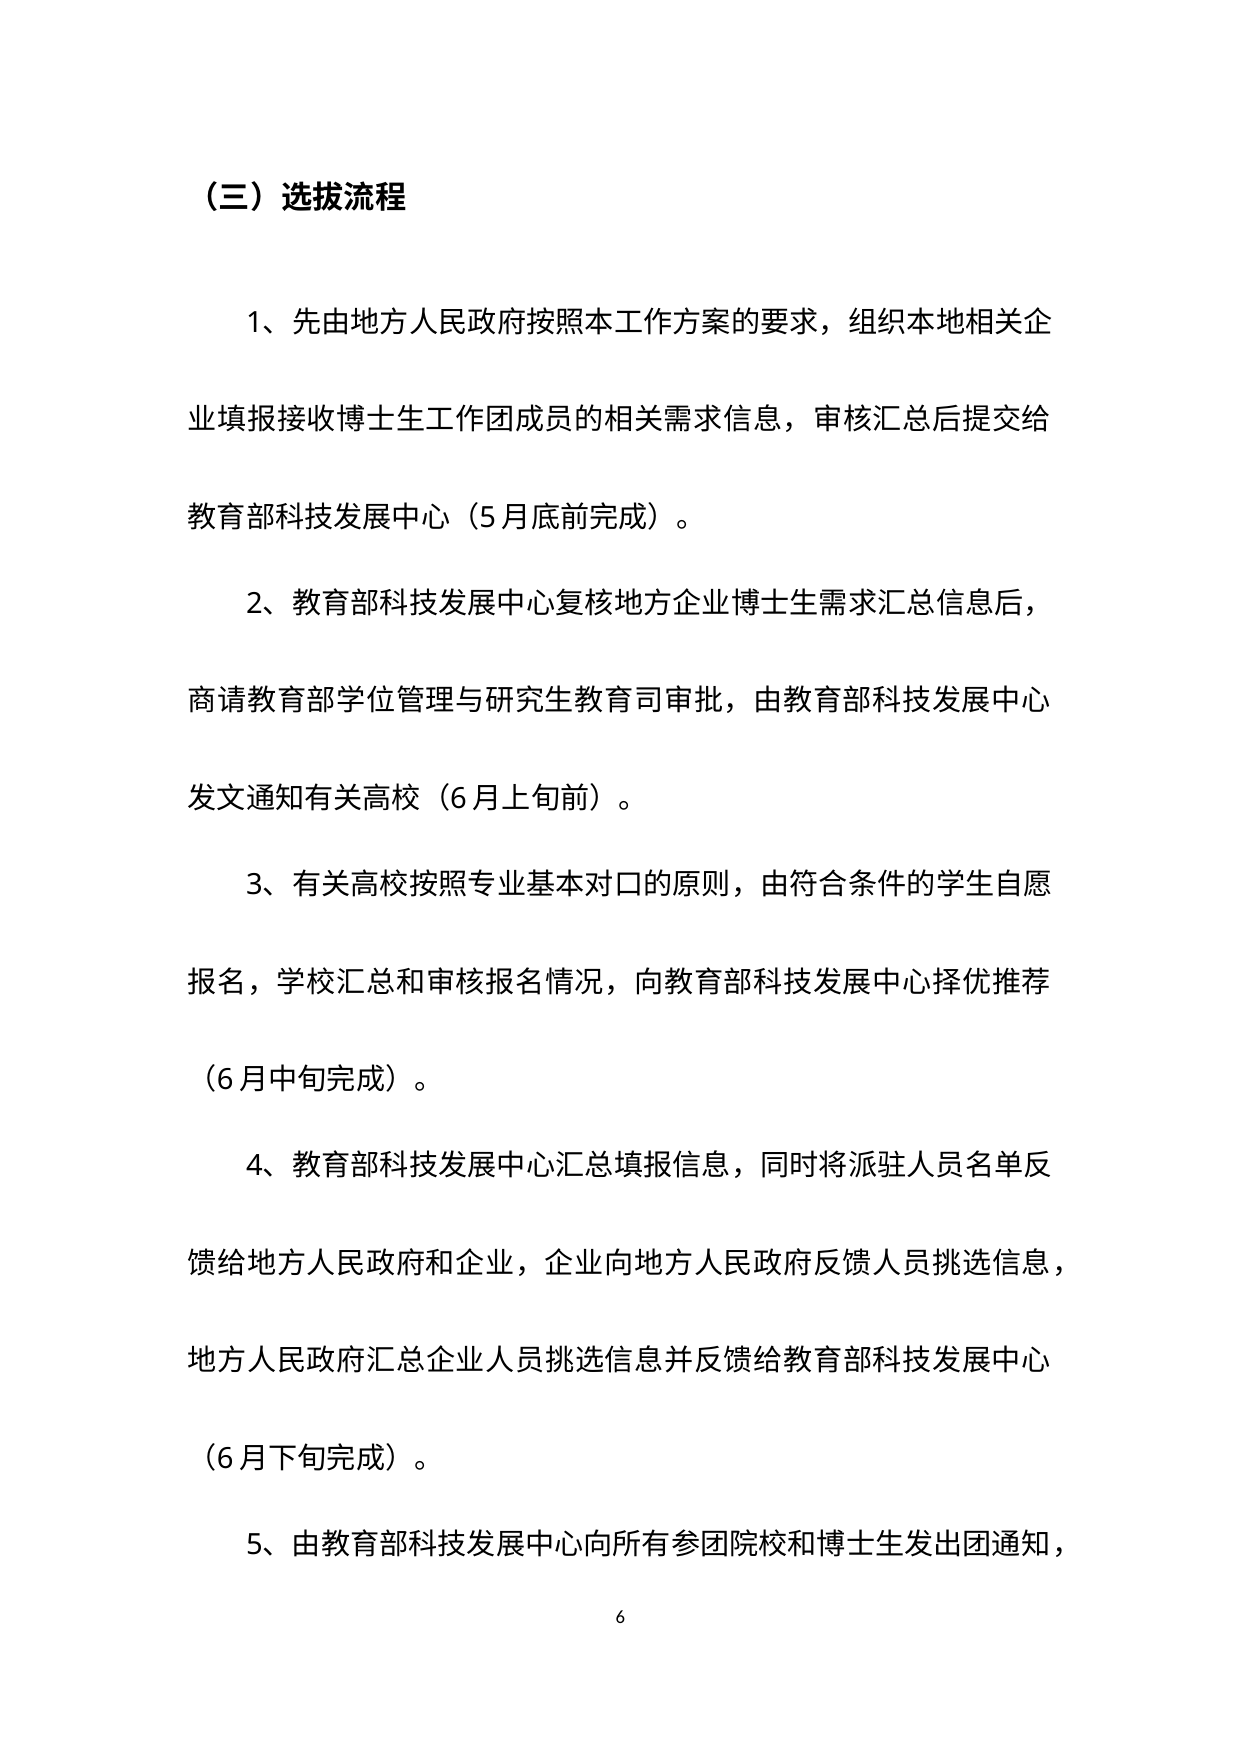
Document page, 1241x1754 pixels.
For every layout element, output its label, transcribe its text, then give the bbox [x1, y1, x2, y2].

text 4、教育部科技发展中心汇总填报信息，同时将派驻人员名单反馈给地方人民政府和企业，企业向地方人民政府反馈人员挑选信息，地方人民政府汇总企业人员挑选信息并反馈给教育部科技发展中心（6月下旬完成）。 [187, 1130, 1053, 1488]
text 3、有关高校按照专业基本对口的原则，由符合条件的学生自愿报名，学校汇总和审核报名情况，向教育部科技发展中心择优推荐（6月中旬完成）。 [187, 849, 1053, 1109]
text 1、先由地方人民政府按照本工作方案的要求，组织本地相关企业填报接收博士生工作团成员的相关需求信息，审核汇总后提交给教育部科技发展中心（5月底前完成）。 [187, 287, 1053, 547]
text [187, 1509, 1053, 1574]
text 2、教育部科技发展中心复核地方企业博士生需求汇总信息后，商请教育部学位管理与研究生教育司审批，由教育部科技发展中心发文通知有关高校（6月上旬前）。 [187, 568, 1053, 828]
subtitle （三）选拔流程 [187, 162, 1053, 227]
